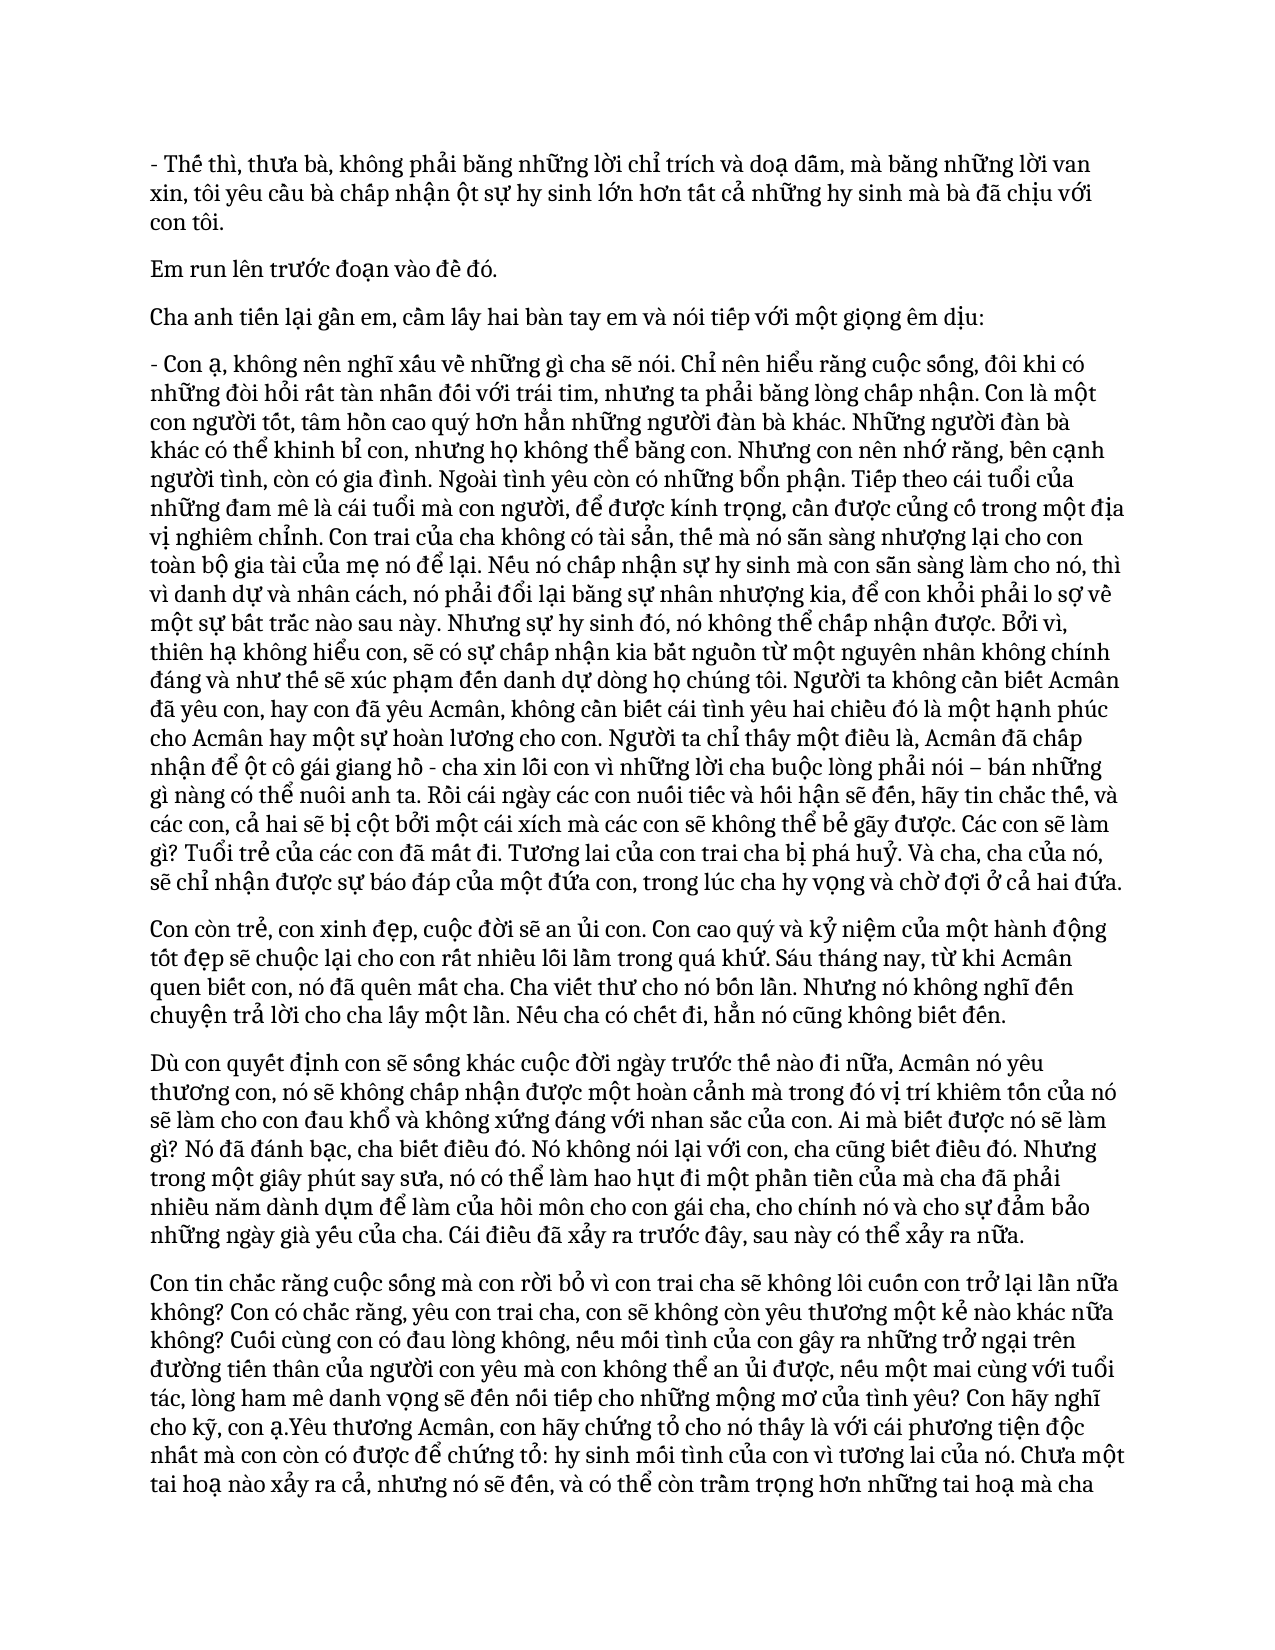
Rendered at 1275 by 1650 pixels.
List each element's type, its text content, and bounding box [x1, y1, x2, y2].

text Cha anh tiến lại gần em, cầm lấy hai bàn tay em và nói tiếp với một giọng êm dịu: [150, 302, 1125, 331]
text Em run lên trước đoạn vào đề đó. [150, 255, 1125, 284]
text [150, 1269, 1125, 1499]
text - Thế thì, thưa bà, không phải bằng những lời chỉ trích và doạ dẫm, mà bằng những lời van xin, tôi yêu cầu bà chấp nhận ột sự hy sinh lớn hơn tất cả những hy sinh mà bà đã chịu với con tôi. [150, 150, 1125, 236]
text Con còn trẻ, con xinh đẹp, cuộc đời sẽ an ủi con. Con cao quý và kỷ niệm của một hành động tốt đẹp sẽ chuộc lại cho con rất nhiều lỗi lầm trong quá khứ. Sáu tháng nay, từ khi Acmân quen biết con, nó đã quên mất cha. Cha viết thư cho nó bốn lần. Nhưng nó không nghĩ đến chuyện trả lời cho cha lấy một lần. Nếu cha có chết đi, hẳn nó cũng không biết đến. [150, 915, 1125, 1030]
text Dù con quyết định con sẽ sống khác cuộc đời ngày trước thế nào đi nữa, Acmân nó yêu thương con, nó sẽ không chấp nhận được một hoàn cảnh mà trong đó vị trí khiêm tốn của nó sẽ làm cho con đau khổ và không xứng đáng với nhan sắc của con. Ai mà biết được nó sẽ làm gì? Nó đã đánh bạc, cha biết điều đó. Nó không nói lại với con, cha cũng biết điều đó. Nhưng trong một giây phút say sưa, nó có thể làm hao hụt đi một phần tiền của mà cha đã phải nhiều năm dành dụm để làm của hồi môn cho con gái cha, cho chính nó và cho sự đảm bảo những ngày già yếu của cha. Cái điều đã xảy ra trước đây, sau này có thể xảy ra nữa. [150, 1049, 1125, 1250]
text - Con ạ, không nên nghĩ xấu về những gì cha sẽ nói. Chỉ nên hiểu rằng cuộc sống, đôi khi có những đòi hỏi rất tàn nhẫn đối với trái tim, nhưng ta phải bằng lòng chấp nhận. Con là một con người tốt, tâm hồn cao quý hơn hẳn những người đàn bà khác. Những người đàn bà khác có thể khinh bỉ con, nhưng họ không thể bằng con. Nhưng con nên nhớ rằng, bên cạnh người tình, còn có gia đình. Ngoài tình yêu còn có những bổn phận. Tiếp theo cái tuổi của những đam mê là cái tuổi mà con người, để được kính trọng, cần được củng cố trong một địa vị nghiêm chỉnh. Con trai của cha không có tài sản, thế mà nó sẵn sàng nhượng lại cho con toàn bộ gia tài của mẹ nó để lại. Nếu nó chấp nhận sự hy sinh mà con sẵn sàng làm cho nó, thì vì danh dự và nhân cách, nó phải đổi lại bằng sự nhân nhượng kia, để con khỏi phải lo sợ về một sự bất trắc nào sau này. Nhưng sự hy sinh đó, nó không thể chấp nhận được. Bởi vì, thiên hạ không hiểu con, sẽ có sự chấp nhận kia bắt nguồn từ một nguyên nhân không chính đáng và như thế sẽ xúc phạm đến danh dự dòng họ chúng tôi. Người ta không cần biết Acmân đã yêu con, hay con đã yêu Acmân, không cần biết cái tình yêu hai chiều đó là một hạnh phúc cho Acmân hay một sự hoàn lương cho con. Người ta chỉ thấy một điều là, Acmân đã chấp nhận để ột cô gái giang hồ - cha xin lỗi con vì những lời cha buộc lòng phải nói – bán những gì nàng có thể nuôi anh ta. Rồi cái ngày các con nuối tiếc và hối hận sẽ đến, hãy tin chắc thế, và các con, cả hai sẽ bị cột bởi một cái xích mà các con sẽ không thể bẻ gãy được. Các con sẽ làm gì? Tuổi trẻ của các con đã mất đi. Tương lai của con trai cha bị phá huỷ. Và cha, cha của nó, sẽ chỉ nhận được sự báo đáp của một đứa con, trong lúc cha hy vọng và chờ đợi ở cả hai đứa. [150, 350, 1125, 896]
